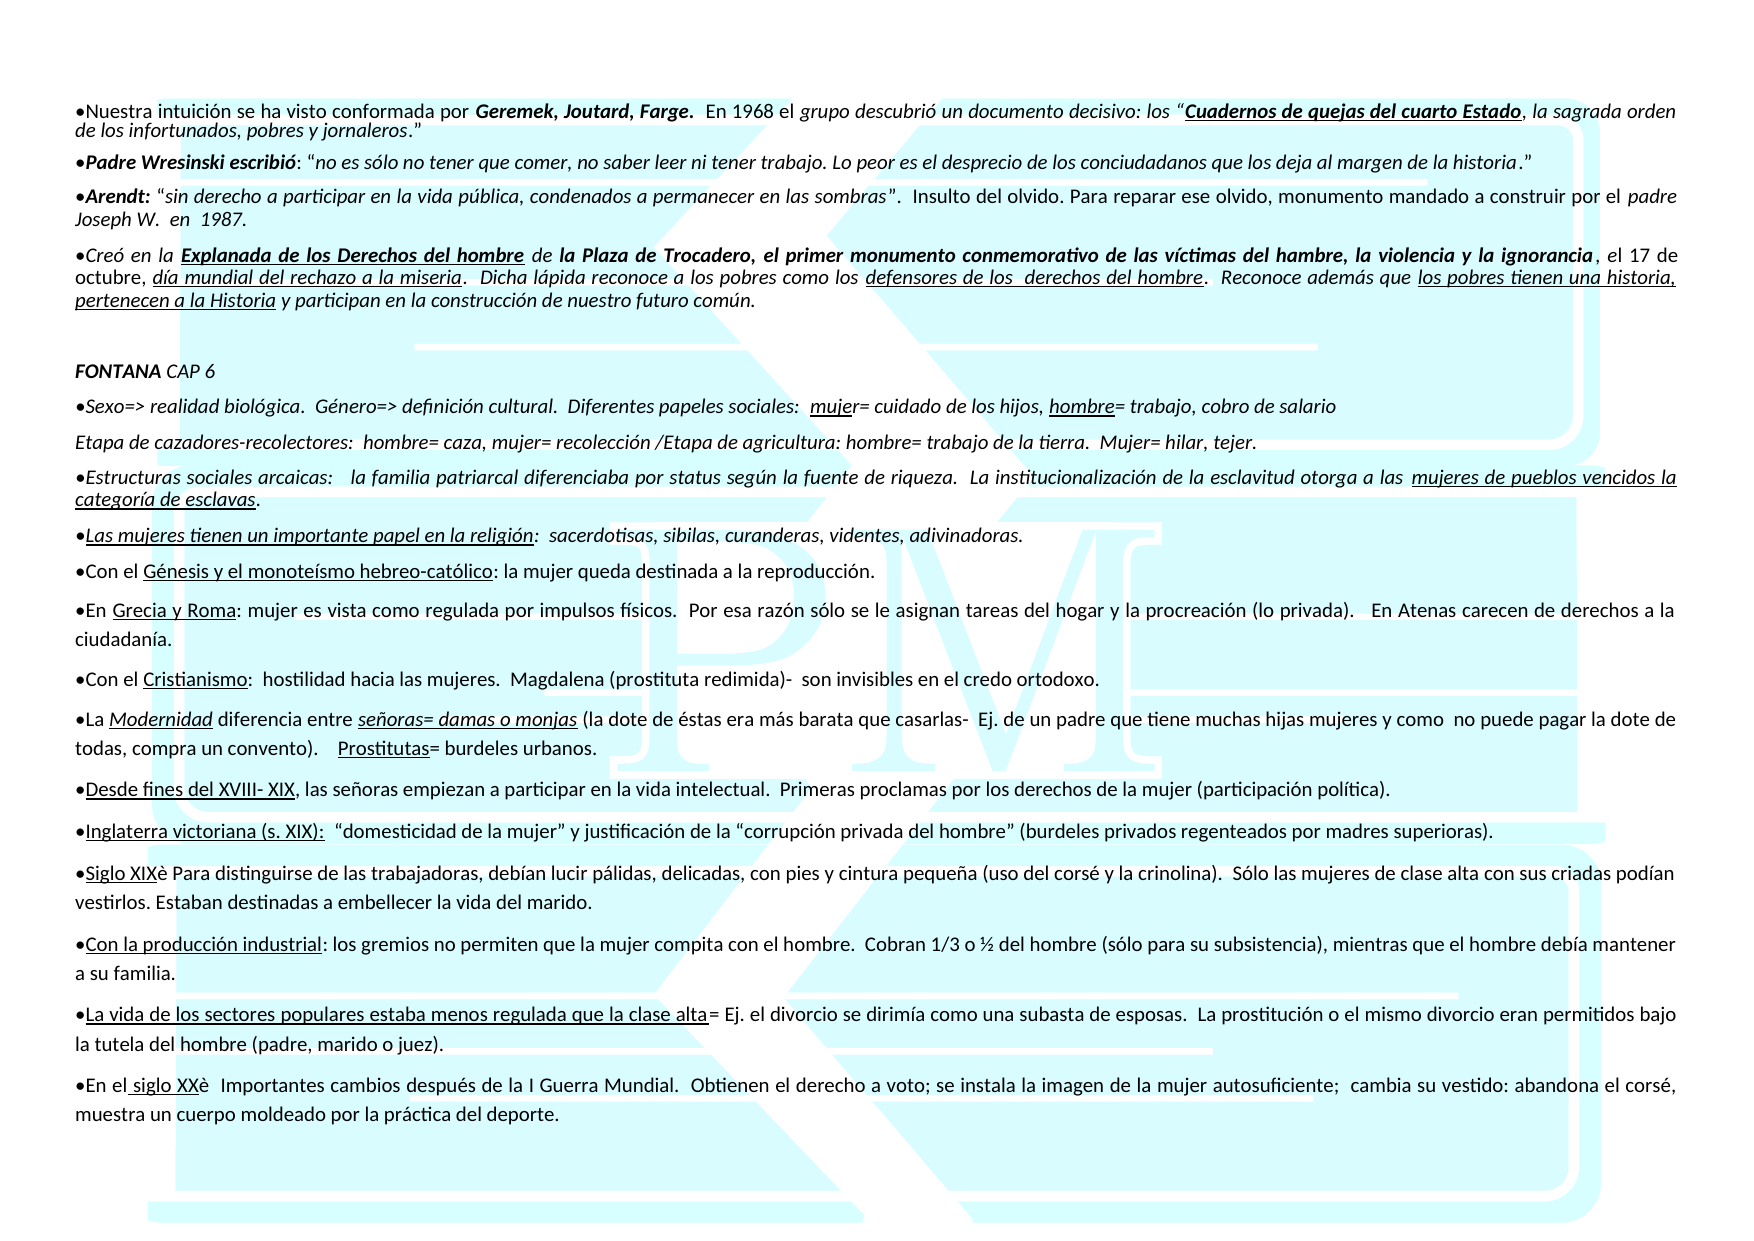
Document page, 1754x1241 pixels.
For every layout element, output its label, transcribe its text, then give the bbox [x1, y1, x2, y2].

text •Con el Génesis y el monoteísmo hebreo-católico: la mujer queda destinada a la reproducción. [75, 558, 1679, 583]
text FONTANA CAP 6 [75, 360, 1679, 383]
text •Creó en la Explanada de los Derechos del hombre de la Plaza de Trocadero, el primer monumento conmemorativo de las víctimas del hambre, la violencia y la ignorancia, el 17 de octubre, día mundial del rechazo a la miseria. Dicha lápida reconoce a los pobres como los defensores de los derechos del hombre. Reconoce además que los pobres tienen una historia, pertenecen a la Historia y participan en la construcción de nuestro futuro común. [75, 244, 1679, 313]
text •En Grecia y Roma: mujer es vista como regulada por impulsos físicos. Por esa razón sólo se le asignan tareas del hogar y la procreación (lo privada). En Atenas carecen de derechos a la ciudadanía. [75, 597, 1679, 652]
text •Las mujeres tienen un importante papel en la religión: sacerdotisas, sibilas, curanderas, videntes, adivinadoras. [75, 524, 1679, 547]
text •La Modernidad diferencia entre señoras= damas o monjas (la dote de éstas era más barata que casarlas- Ej. de un padre que tiene muchas hijas mujeres y como no puede pagar la dote de todas, compra un convento). Prostitutas= burdeles urbanos. [75, 706, 1679, 760]
text •Estructuras sociales arcaicas: la familia patriarcal diferenciaba por status según la fuente de riqueza. La institucionalización de la esclavitud otorga a las mujeres de pueblos vencidos la categoría de esclavas. [75, 466, 1679, 512]
text •Con el Cristianismo: hostilidad hacia las mujeres. Magdalena (prostituta redimida)- son invisibles en el credo ortodoxo. [75, 666, 1679, 692]
text •Padre Wresinski escribió: “no es sólo no tener que comer, no saber leer ni tener trabajo. Lo peor es el desprecio de los conciudadanos que los deja al margen de la historia.” [75, 153, 1679, 173]
text •Arendt: “sin derecho a participar en la vida pública, condenados a permanecer en las sombras”. Insulto del olvido. Para reparar ese olvido, monumento mandado a construir por el padre Joseph W. en 1987. [75, 186, 1679, 231]
text •En el siglo XXè Importantes cambios después de la I Guerra Mundial. Obtienen el derecho a voto; se instala la imagen de la mujer autosuficiente; cambia su vestido: abandona el corsé, muestra un cuerpo moldeado por la práctica del deporte. [75, 1072, 1679, 1127]
text •Siglo XIXè Para distinguirse de las trabajadoras, debían lucir pálidas, delicadas, con pies y cintura pequeña (uso del corsé y la crinolina). Sólo las mujeres de clase alta con sus criadas podían vestirlos. Estaban destinadas a embellecer la vida del marido. [75, 860, 1679, 914]
text •Nuestra intuición se ha visto conformada por Geremek, Joutard, Farge. En 1968 el grupo descubrió un documento decisivo: los “Cuadernos de quejas del cuarto Estado, la sagrada orden de los infortunados, pobres y jornaleros.” [75, 102, 1679, 142]
text Etapa de cazadores-recolectores: hombre= caza, mujer= recolección /Etapa de agricultura: hombre= trabajo de la tierra. Mujer= hilar, tejer. [75, 431, 1679, 454]
text •La vida de los sectores populares estaba menos regulada que la clase alta= Ej. el divorcio se dirimía como una subasta de esposas. La prostitución o el mismo divorcio eran permitidos bajo la tutela del hombre (padre, marido o juez). [75, 1002, 1679, 1056]
text •Desde fines del XVIII- XIX, las señoras empiezan a participar en la vida intelectual. Primeras proclamas por los derechos de la mujer (participación política). [75, 777, 1679, 802]
text •Inglaterra victoriana (s. XIX): “domesticidad de la mujer” y justificación de la “corrupción privada del hombre” (burdeles privados regenteados por madres superioras). [75, 818, 1679, 844]
text •Sexo=> realidad biológica. Género=> definición cultural. Diferentes papeles sociales: mujer= cuidado de los hijos, hombre= trabajo, cobro de salario [75, 396, 1679, 418]
text •Con la producción industrial: los gremios no permiten que la mujer compita con el hombre. Cobran 1/3 o ½ del hombre (sólo para su subsistencia), mientras que el hombre debía mantener a su familia. [75, 931, 1679, 985]
